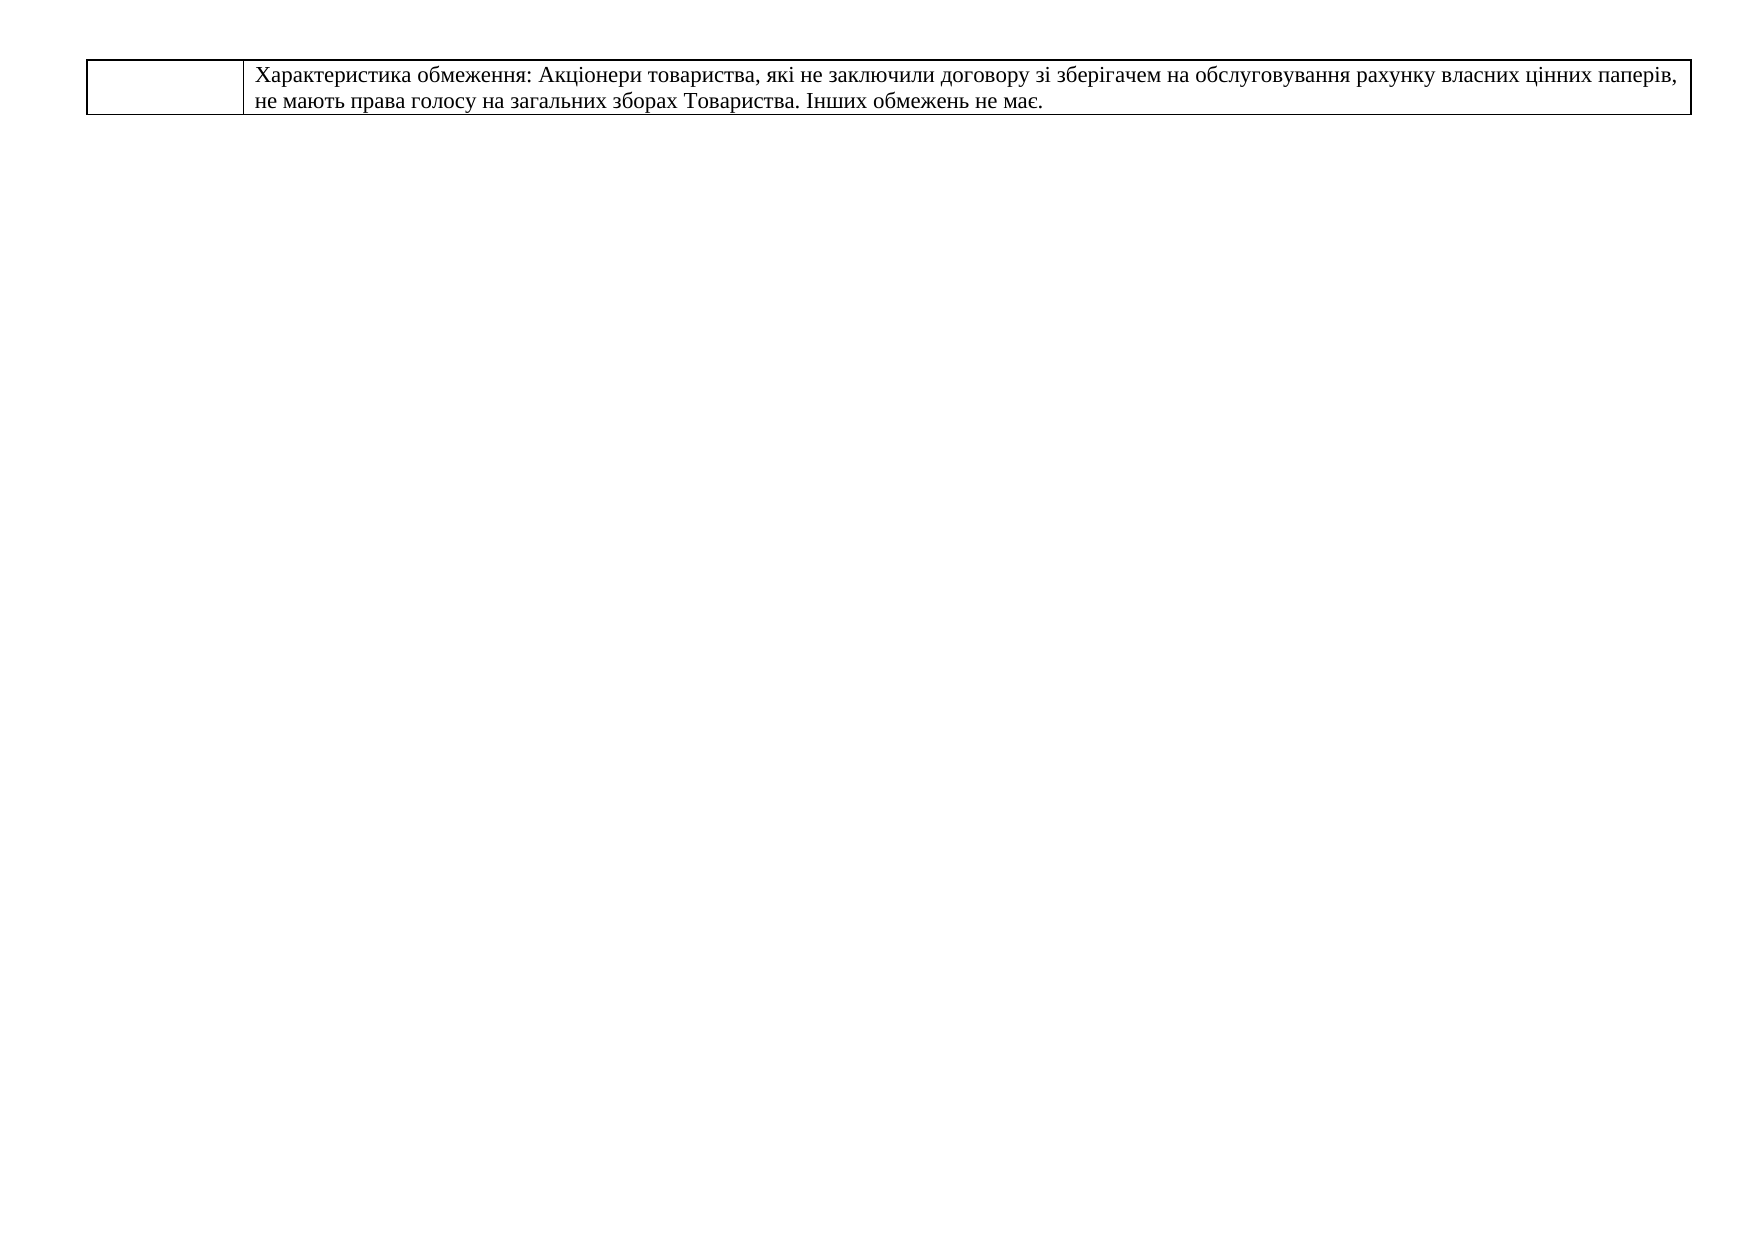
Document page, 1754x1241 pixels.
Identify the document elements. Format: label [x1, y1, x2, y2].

table_cell [88, 61, 243, 114]
table_cell [244, 61, 1690, 114]
